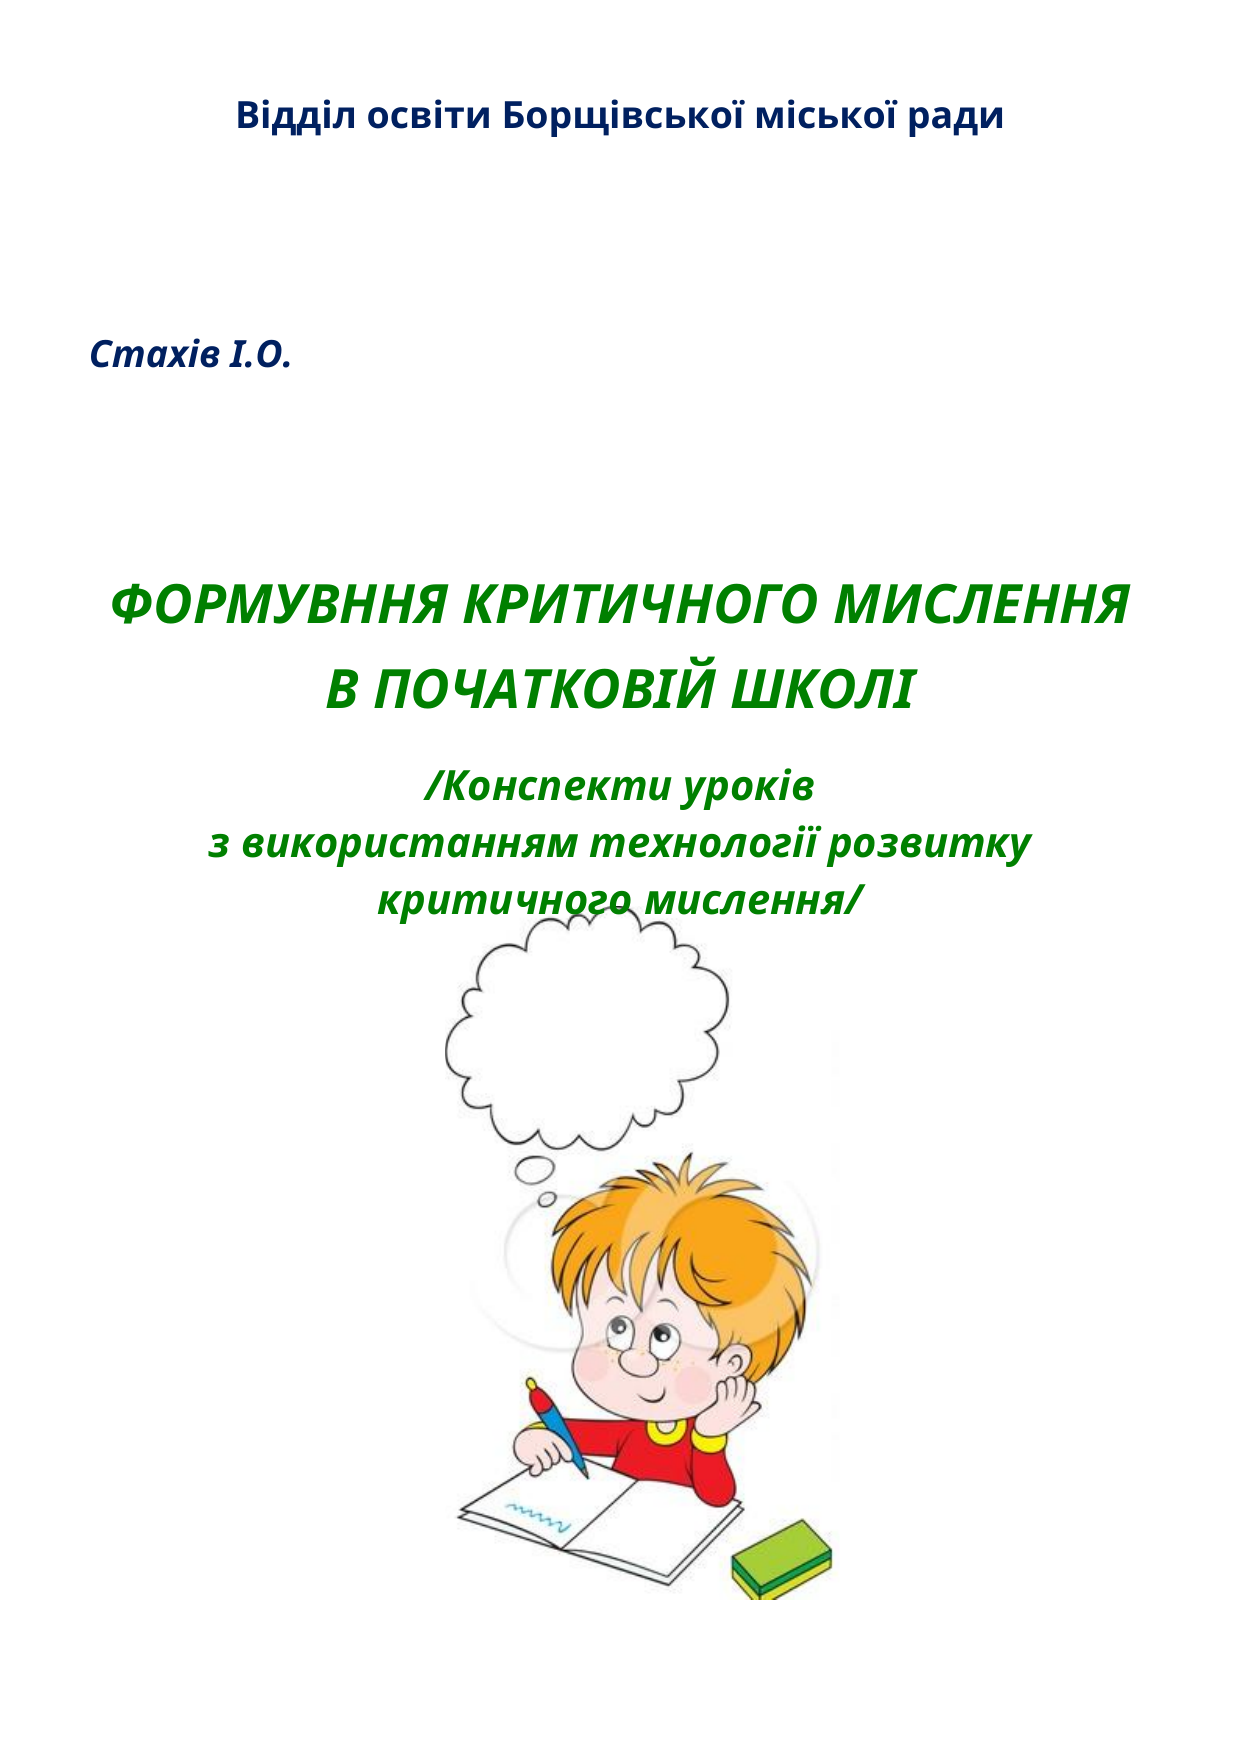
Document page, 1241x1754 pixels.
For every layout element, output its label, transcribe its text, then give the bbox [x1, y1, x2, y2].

text Відділ освіти Борщівської міської ради [89, 89, 1152, 140]
picture [445, 926, 840, 1600]
text ФОРМУВННЯ КРИТИЧНОГО МИСЛЕННЯ В ПОЧАТКОВІЙ ШКОЛІ [89, 566, 1152, 724]
text Стахів І.О. [89, 327, 1152, 378]
text /Конспекти уроків [89, 756, 1152, 813]
text з використанням технології розвитку критичного мислення/ [89, 813, 1152, 926]
